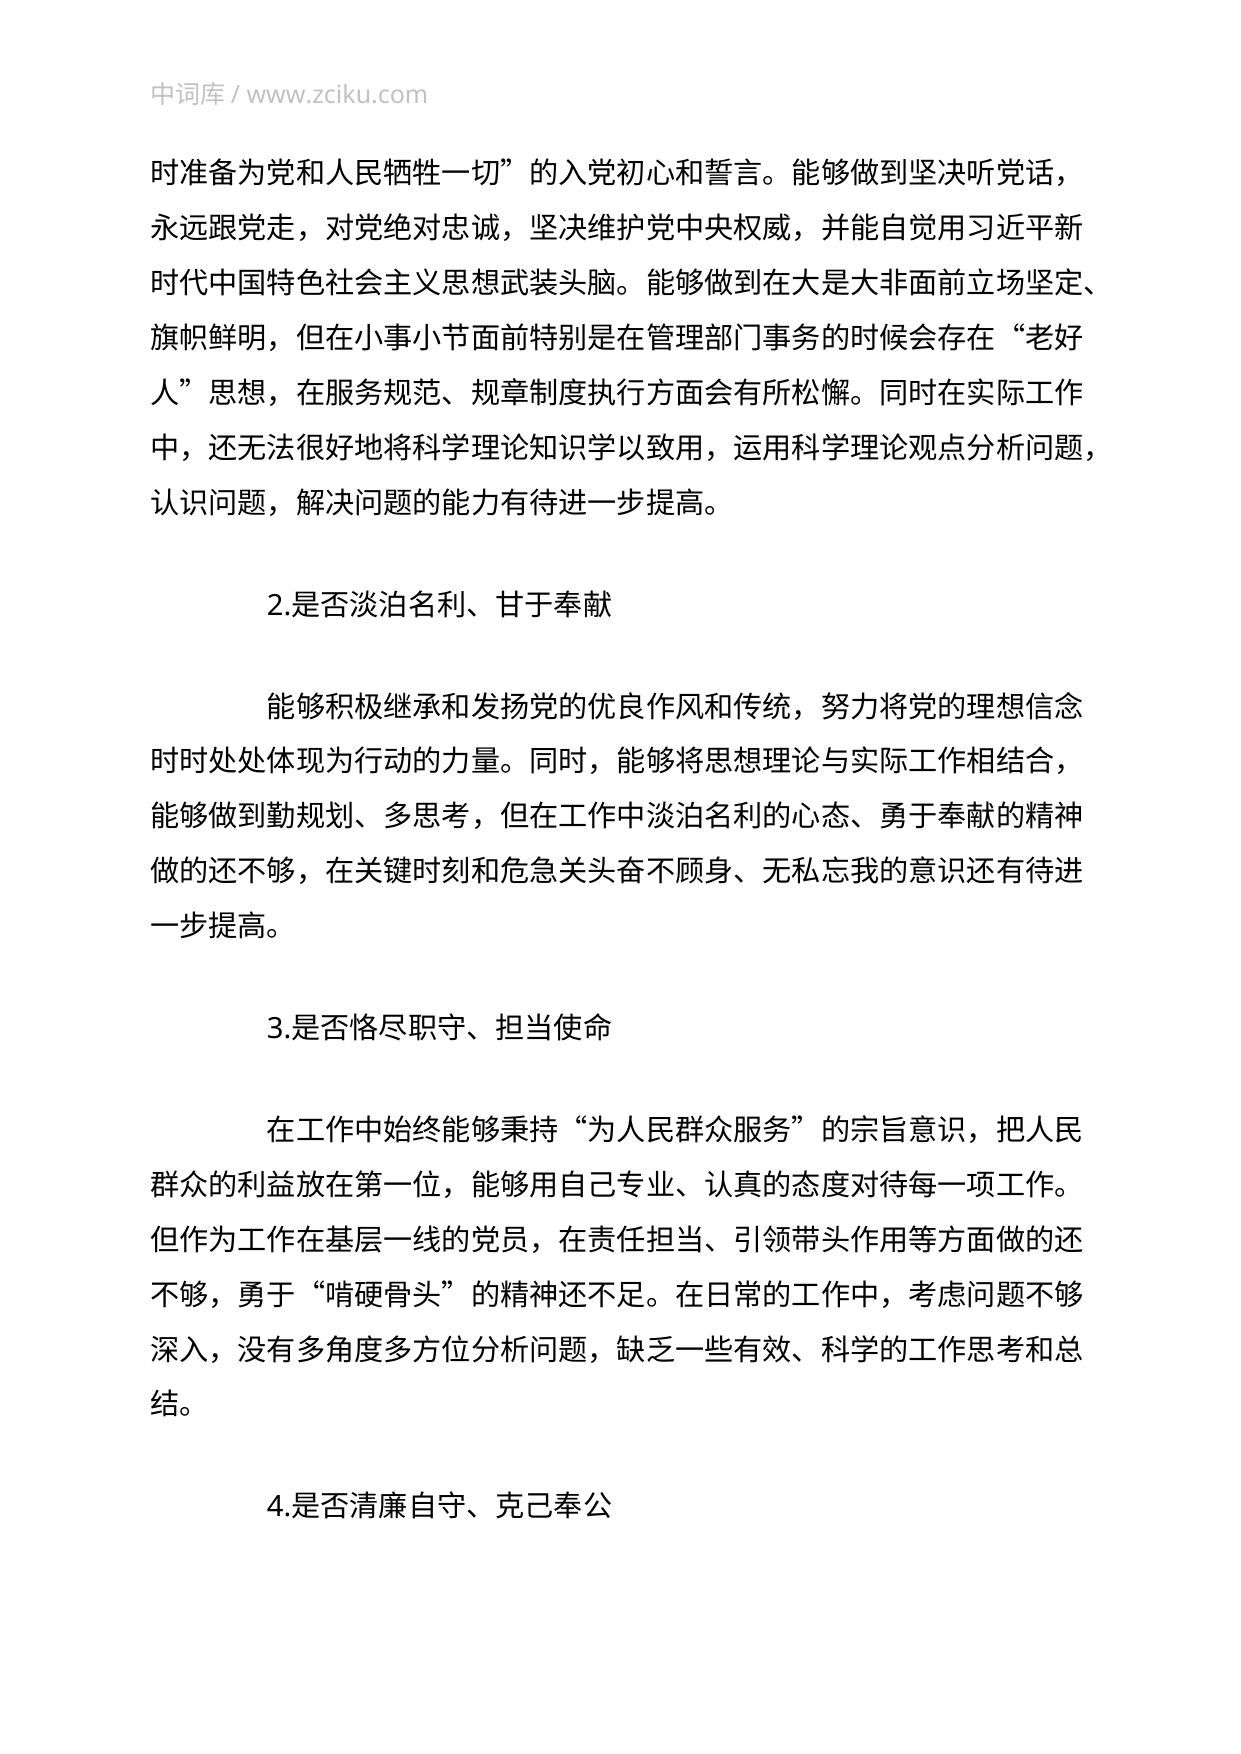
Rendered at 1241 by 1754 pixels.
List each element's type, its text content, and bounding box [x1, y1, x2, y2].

text 4.是否清廉自守、克己奉公 [150, 1483, 1090, 1525]
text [150, 150, 1090, 522]
text 在工作中始终能够秉持“为人民群众服务”的宗旨意识，把人民群众的利益放在第一位，能够用自己专业、认真的态度对待每一项工作。但作为工作在基层一线的党员，在责任担当、引领带头作用等方面做的还不够，勇于“啃硬骨头”的精神还不足。在日常的工作中，考虑问题不够深入，没有多角度多方位分析问题，缺乏一些有效、科学的工作思考和总结。 [150, 1106, 1090, 1423]
text 能够积极继承和发扬党的优良作风和传统，努力将党的理想信念时时处处体现为行动的力量。同时，能够将思想理论与实际工作相结合，能够做到勤规划、多思考，但在工作中淡泊名利的心态、勇于奉献的精神做的还不够，在关键时刻和危急关头奋不顾身、无私忘我的意识还有待进一步提高。 [150, 683, 1090, 945]
text 2.是否淡泊名利、甘于奉献 [150, 581, 1090, 623]
text 3.是否恪尽职守、担当使命 [150, 1004, 1090, 1047]
